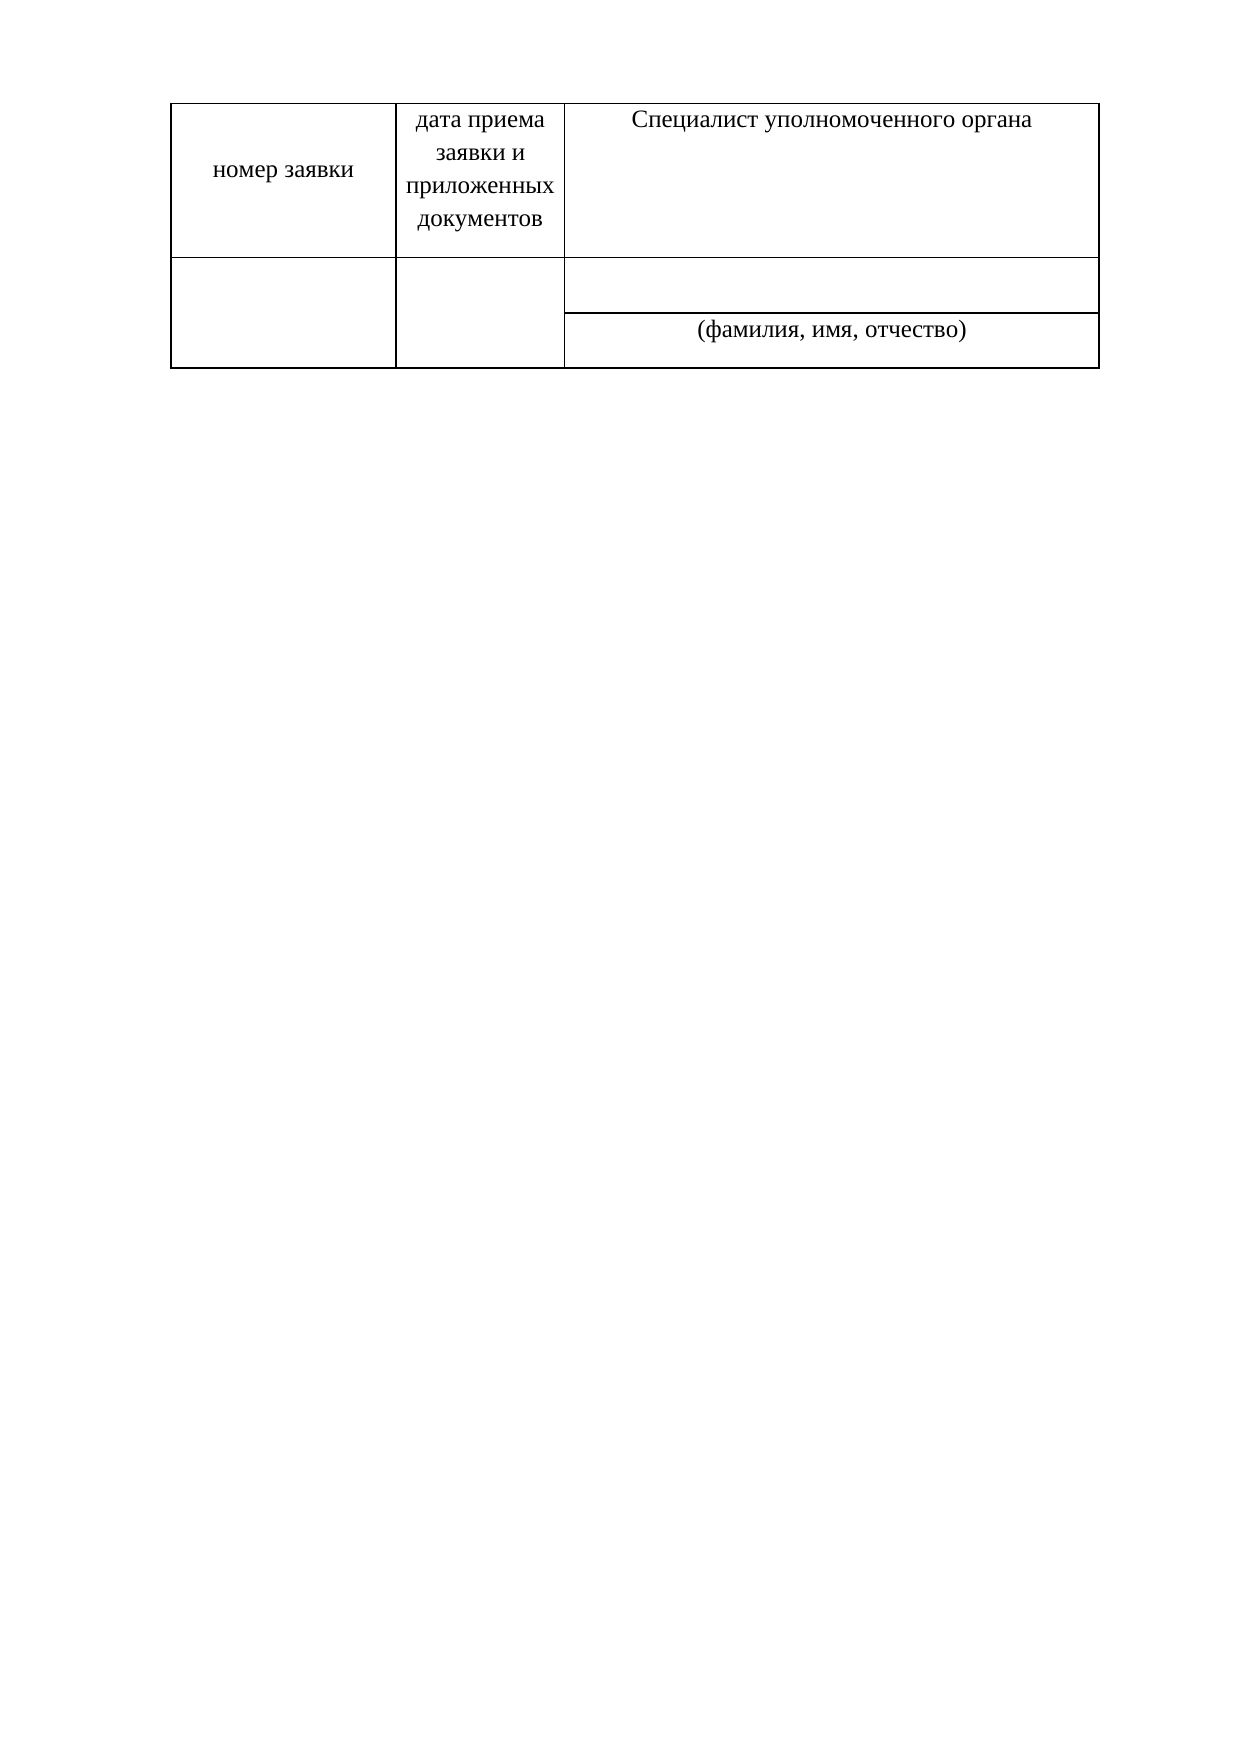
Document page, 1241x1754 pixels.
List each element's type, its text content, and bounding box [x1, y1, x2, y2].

table_cell [172, 258, 395, 367]
table_cell дата приема заявки и приложенных документов [397, 104, 564, 257]
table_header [172, 104, 395, 257]
table_cell [565, 258, 1098, 312]
table_cell Специалист уполномоченного органа [565, 104, 1098, 257]
table_cell [397, 258, 564, 367]
table_cell (фамилия, имя, отчество) [565, 314, 1098, 367]
